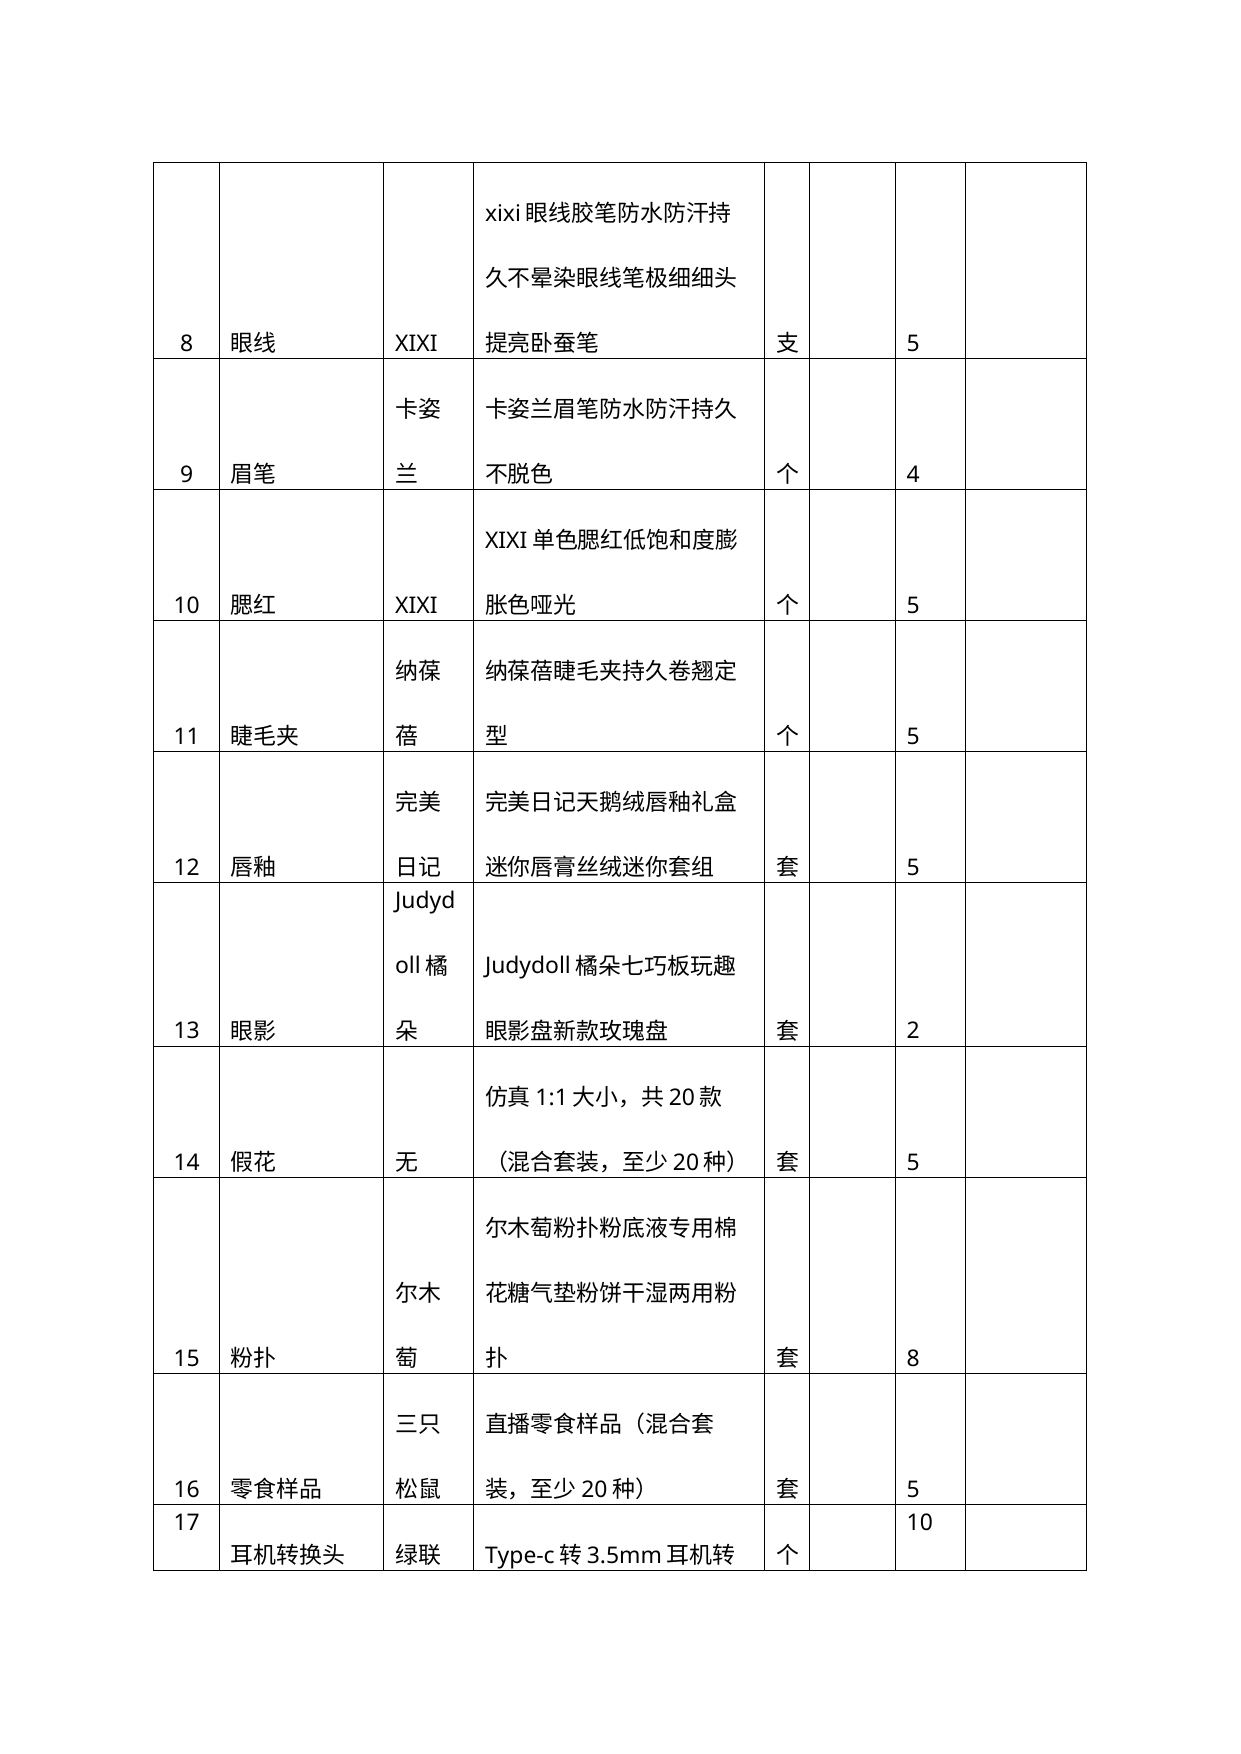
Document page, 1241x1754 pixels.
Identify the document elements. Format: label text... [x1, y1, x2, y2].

table_cell 5 [896, 163, 965, 358]
table_cell [966, 1505, 1086, 1570]
table_cell [966, 621, 1086, 751]
table_cell XIXI [384, 490, 473, 620]
table_cell 三只松鼠 [384, 1374, 473, 1504]
table_cell 5 [896, 490, 965, 620]
table_cell 完美日记天鹅绒唇釉礼盒迷你唇膏丝绒迷你套组 [474, 752, 764, 882]
table_cell 个 [765, 490, 809, 620]
table_cell [966, 1374, 1086, 1504]
table_cell 眼线 [220, 163, 383, 358]
table_cell 5 [896, 1374, 965, 1504]
table_cell 2 [896, 883, 965, 1046]
table_cell 14 [154, 1047, 219, 1177]
table_cell xixi眼线胶笔防水防汗持久不晕染眼线笔极细细头提亮卧蚕笔 [474, 163, 764, 358]
table_cell 个 [765, 1505, 809, 1570]
table_cell 17 [154, 1505, 219, 1570]
table_cell [810, 1505, 895, 1570]
table_cell 尔木萄 [384, 1178, 473, 1373]
table_cell [810, 359, 895, 489]
table_cell 完美日记 [384, 752, 473, 882]
table_cell [810, 752, 895, 882]
table_cell Judydoll橘朵 [384, 883, 473, 1046]
table_cell 12 [154, 752, 219, 882]
table_cell 9 [154, 359, 219, 489]
table_cell 眉笔 [220, 359, 383, 489]
table_cell [966, 163, 1086, 358]
table_cell 5 [896, 621, 965, 751]
table_cell [810, 883, 895, 1046]
table_cell 尔木萄粉扑粉底液专用棉花糖气垫粉饼干湿两用粉扑 [474, 1178, 764, 1373]
table_cell 耳机转换头 [220, 1505, 383, 1570]
table_cell Judydoll橘朵七巧板玩趣眼影盘新款玫瑰盘 [474, 883, 764, 1046]
table_cell 卡姿兰 [384, 359, 473, 489]
table_cell 假花 [220, 1047, 383, 1177]
table_cell 腮红 [220, 490, 383, 620]
table_cell [966, 752, 1086, 882]
table_cell [810, 1178, 895, 1373]
table_cell Type-c转3.5mm耳机转接头 [474, 1505, 764, 1570]
table_cell 无 [384, 1047, 473, 1177]
table_cell 16 [154, 1374, 219, 1504]
table_cell 套 [765, 1178, 809, 1373]
table_cell 10 [154, 490, 219, 620]
table_cell 直播零食样品（混合套装，至少20种） [474, 1374, 764, 1504]
table_cell 个 [765, 359, 809, 489]
table_cell 个 [765, 621, 809, 751]
table_cell 4 [896, 359, 965, 489]
table_cell 零食样品 [220, 1374, 383, 1504]
table_cell 套 [765, 1047, 809, 1177]
table_cell [810, 1047, 895, 1177]
table_cell 11 [154, 621, 219, 751]
table_cell 15 [154, 1178, 219, 1373]
table_cell [966, 1047, 1086, 1177]
table_cell 纳葆蓓睫毛夹持久卷翘定型 [474, 621, 764, 751]
table_cell XIXI [384, 163, 473, 358]
table_cell [966, 1178, 1086, 1373]
table_cell XIXI单色腮红低饱和度膨胀色哑光 [474, 490, 764, 620]
table_cell 8 [154, 163, 219, 358]
table_cell 纳葆蓓 [384, 621, 473, 751]
table_cell 睫毛夹 [220, 621, 383, 751]
table_cell 绿联 [384, 1505, 473, 1570]
table_cell 仿真1:1大小，共20款（混合套装，至少20种） [474, 1047, 764, 1177]
table_cell 唇釉 [220, 752, 383, 882]
table_cell 13 [154, 883, 219, 1046]
table_cell 5 [896, 752, 965, 882]
table_cell [966, 490, 1086, 620]
table_cell [810, 1374, 895, 1504]
table_cell 套 [765, 752, 809, 882]
table_cell 卡姿兰眉笔防水防汗持久不脱色 [474, 359, 764, 489]
table_cell 支 [765, 163, 809, 358]
table_cell [966, 883, 1086, 1046]
table_cell [810, 621, 895, 751]
table_cell [966, 359, 1086, 489]
table_cell 粉扑 [220, 1178, 383, 1373]
table_cell 眼影 [220, 883, 383, 1046]
table_cell 套 [765, 883, 809, 1046]
table_cell 8 [896, 1178, 965, 1373]
table_cell 10 [896, 1505, 965, 1570]
table_cell [810, 490, 895, 620]
table_cell 套 [765, 1374, 809, 1504]
table_cell 5 [896, 1047, 965, 1177]
table_cell [810, 163, 895, 358]
